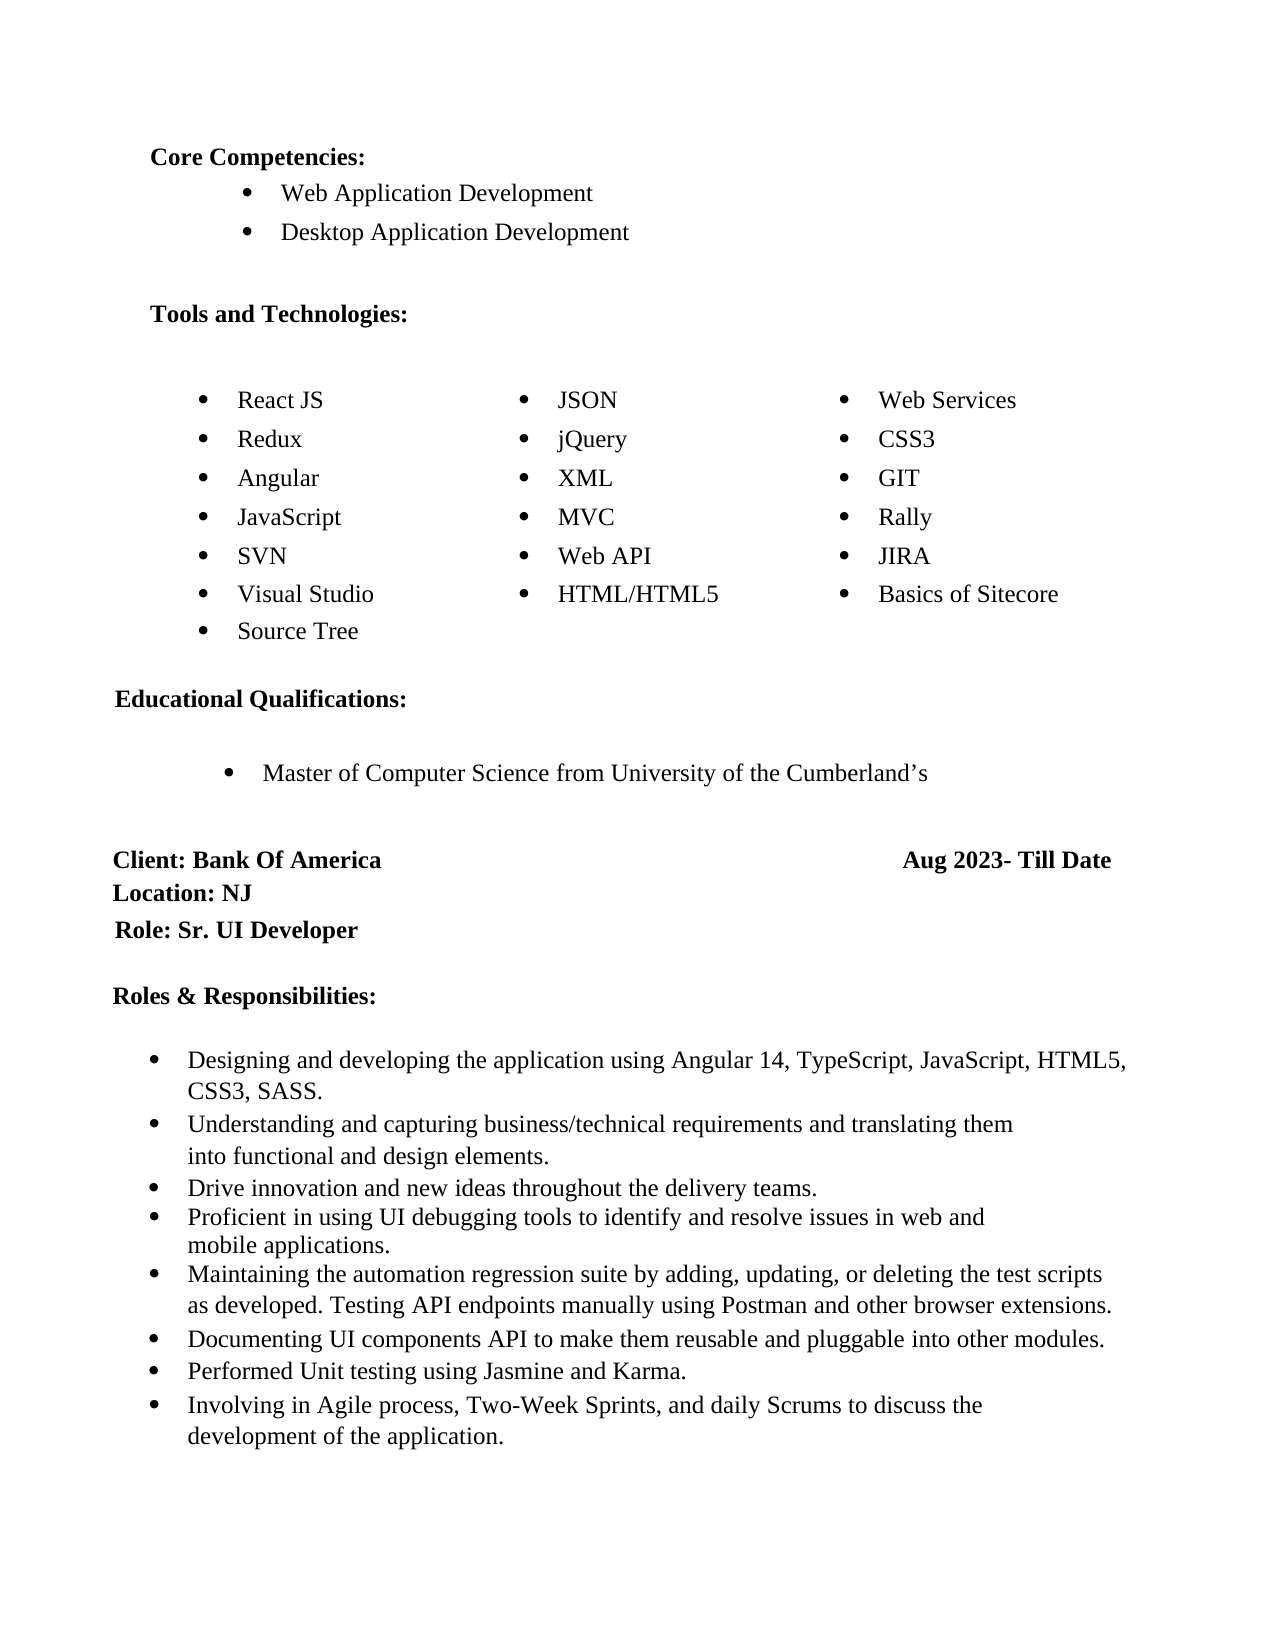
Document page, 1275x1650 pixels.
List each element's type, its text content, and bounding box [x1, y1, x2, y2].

list Maintaining the automation regression suite by adding, updating, or deleting the test scripts as developed. Testing API endpoints manually using Postman and other browser extensions. [150, 1259, 1126, 1319]
list Web Application Development [243, 178, 1158, 207]
list Angular [199, 463, 377, 492]
list Redux [199, 424, 377, 453]
text Location: NJ [112, 878, 1158, 907]
text CSS3, SASS. [187, 1076, 1158, 1104]
list Web API [519, 541, 721, 570]
list Documenting UI components API to make them reusable and pluggable into other modules. [149, 1324, 1158, 1352]
list MVC [519, 502, 721, 531]
list JavaScript [199, 502, 377, 531]
list JSON [519, 385, 721, 414]
list Source Tree [199, 616, 377, 645]
list Understanding and capturing business/technical requirements and translating them into functional and design elements. [150, 1109, 1054, 1170]
list XML [519, 463, 721, 492]
list Desktop Application Development [243, 217, 1158, 246]
list jQuery [519, 424, 721, 453]
list CSS3 [840, 424, 1158, 453]
list Web Services [840, 385, 1158, 414]
list Visual Studio [199, 579, 377, 608]
list SVN [199, 541, 377, 570]
list React JS [199, 385, 377, 414]
list Performed Unit testing using Jasmine and Karma. [149, 1356, 1158, 1385]
subtitle Core Competencies: [150, 142, 1158, 170]
list Rally [840, 502, 1158, 531]
list Basics of Sitecore [840, 579, 1158, 608]
subtitle Client: Bank Of America Aug 2023- Till Date [112, 845, 1158, 873]
list GIT [840, 463, 1158, 492]
list Designing and developing the application using Angular 14, TypeScript, JavaScript, HTML5, [150, 1047, 1158, 1074]
list HTML/HTML5 [519, 579, 721, 608]
subtitle Tools and Technologies: [150, 299, 1158, 328]
subtitle Role: Sr. UI Developer Roles & Responsibilities: [112, 915, 399, 1010]
list Master of Computer Science from University of the Cumberland’s [224, 758, 1158, 787]
list Proficient in using UI debugging tools to identify and resolve issues in web and mobile applications. [150, 1203, 1054, 1259]
list JIRA [840, 541, 1158, 570]
list Involving in Agile process, Two-Week Sprints, and daily Scrums to discuss the development of the application. [150, 1390, 1112, 1450]
list Drive innovation and new ideas throughout the delivery teams. [149, 1173, 1158, 1202]
subtitle Educational Qualifications: [114, 684, 1158, 713]
